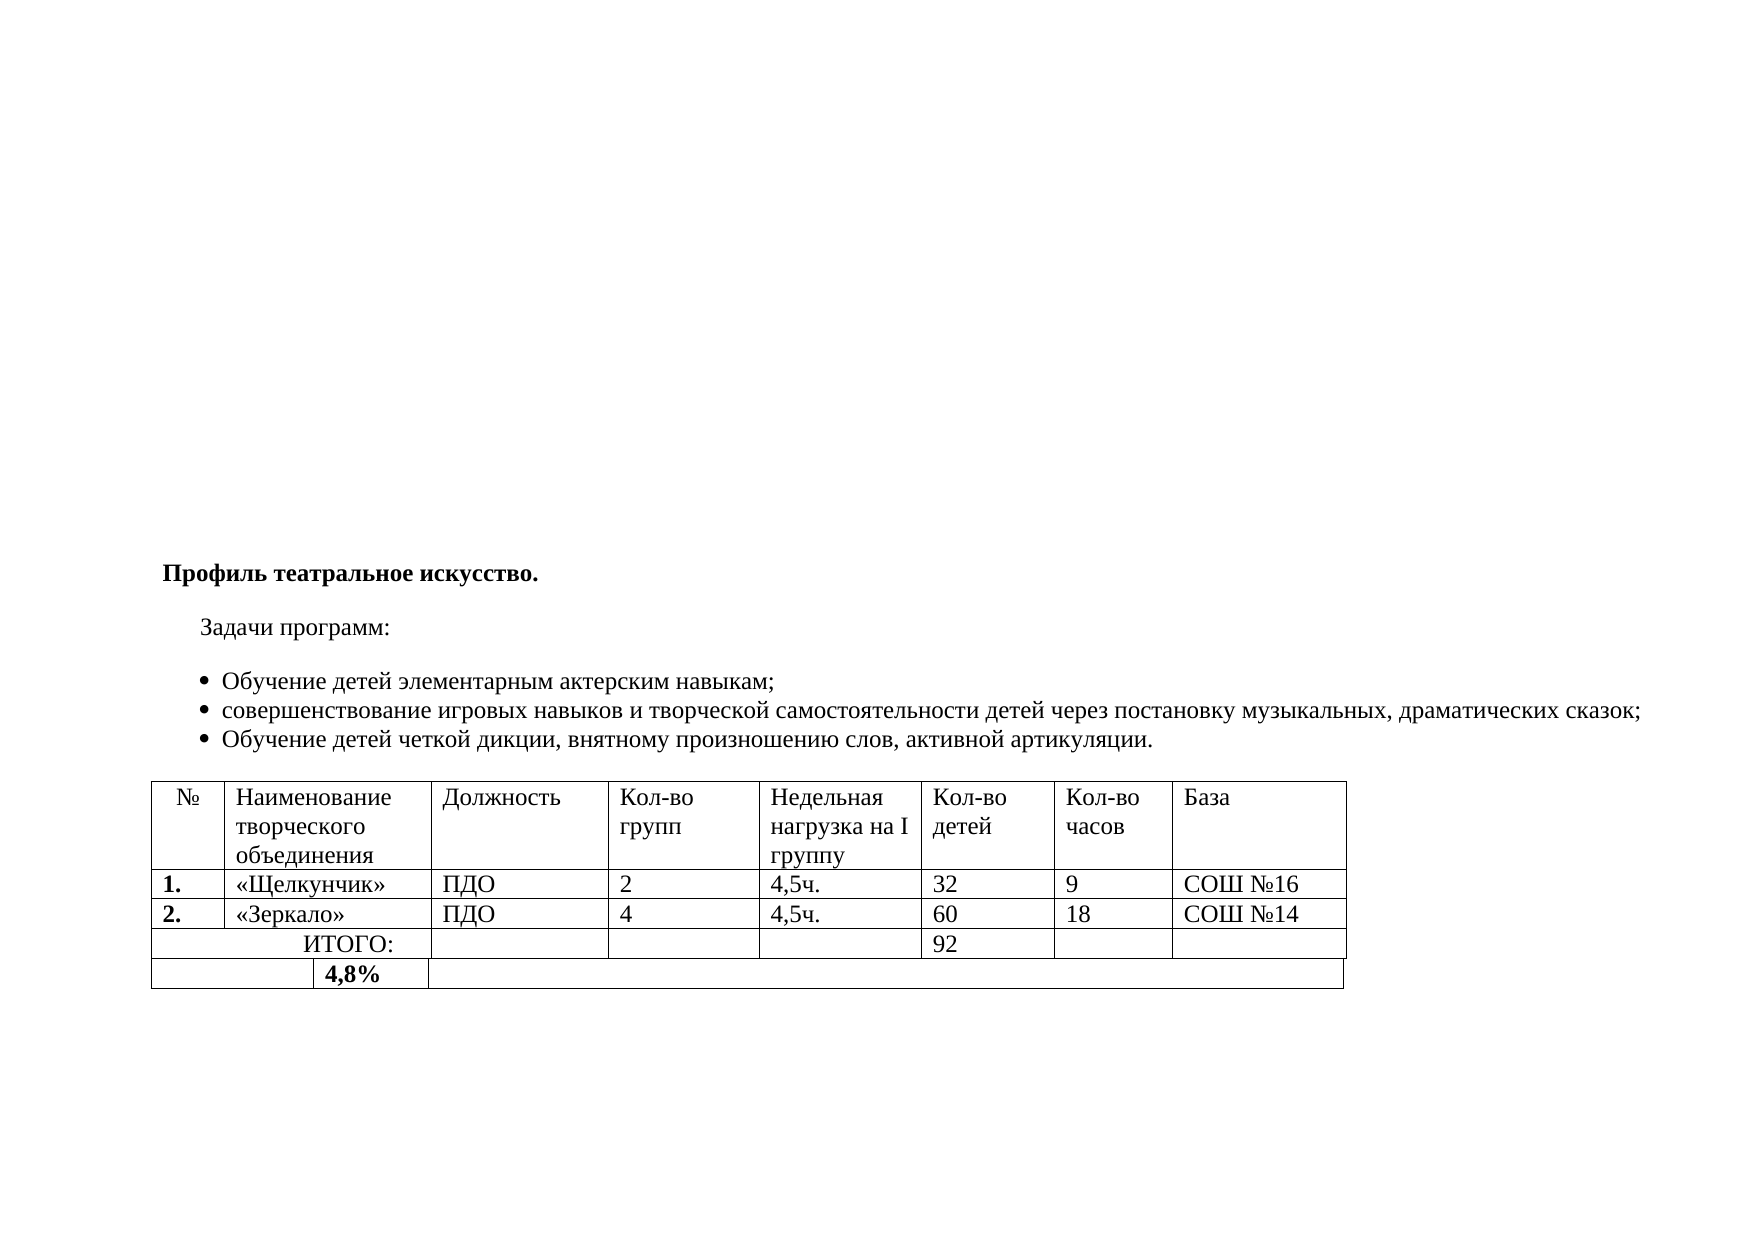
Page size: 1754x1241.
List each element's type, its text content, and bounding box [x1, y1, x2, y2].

table_cell ИТОГО: [152, 929, 431, 958]
table_cell 18 [1055, 899, 1172, 928]
table_cell [760, 929, 921, 958]
table_cell «Щелкунчик» [225, 870, 431, 898]
table_cell ПДО [432, 870, 608, 898]
table_cell «Зеркало» [225, 899, 431, 928]
table_header Наименование творческого объединения [225, 782, 431, 868]
table_cell 1. [152, 870, 224, 898]
table_header Должность [432, 782, 608, 868]
table_header Кол-во детей [922, 782, 1054, 868]
table_cell [1173, 929, 1346, 958]
table_cell [609, 929, 759, 958]
table_cell [432, 929, 608, 958]
table_cell 60 [922, 899, 1054, 928]
table_cell СОШ №16 [1173, 870, 1346, 898]
table_cell [1055, 929, 1172, 958]
table_cell 32 [922, 870, 1054, 898]
table_cell 4,5ч. [760, 870, 921, 898]
table_cell 4,5ч. [760, 899, 921, 928]
list Обучение детей четкой дикции, внятному произношению слов, активной артикуляции. [200, 724, 1657, 752]
table_cell [429, 959, 1343, 988]
text Задачи программ: [162, 612, 1657, 641]
text Профиль театральное искусство. [162, 558, 1657, 587]
table_cell ПДО [432, 899, 608, 928]
list совершенствование игровых навыков и творческой самостоятельности детей через постановку музыкальных, драматических сказок; [200, 695, 1657, 724]
table_header Кол-во часов [1055, 782, 1172, 868]
table_cell 9 [1055, 870, 1172, 898]
table_cell 2. [152, 899, 224, 928]
table_cell СОШ №14 [1173, 899, 1346, 928]
list Обучение детей элементарным актерским навыкам; [200, 666, 1657, 695]
table_cell 92 [922, 929, 1054, 958]
table_header База [1173, 782, 1346, 868]
table_header № [152, 782, 224, 868]
table_header Кол-во групп [609, 782, 759, 868]
table_cell 4,8% [314, 959, 428, 988]
table_cell 4 [609, 899, 759, 928]
table_header Недельная нагрузка на I группу [760, 782, 921, 868]
table_cell 2 [609, 870, 759, 898]
table_cell [152, 959, 313, 988]
